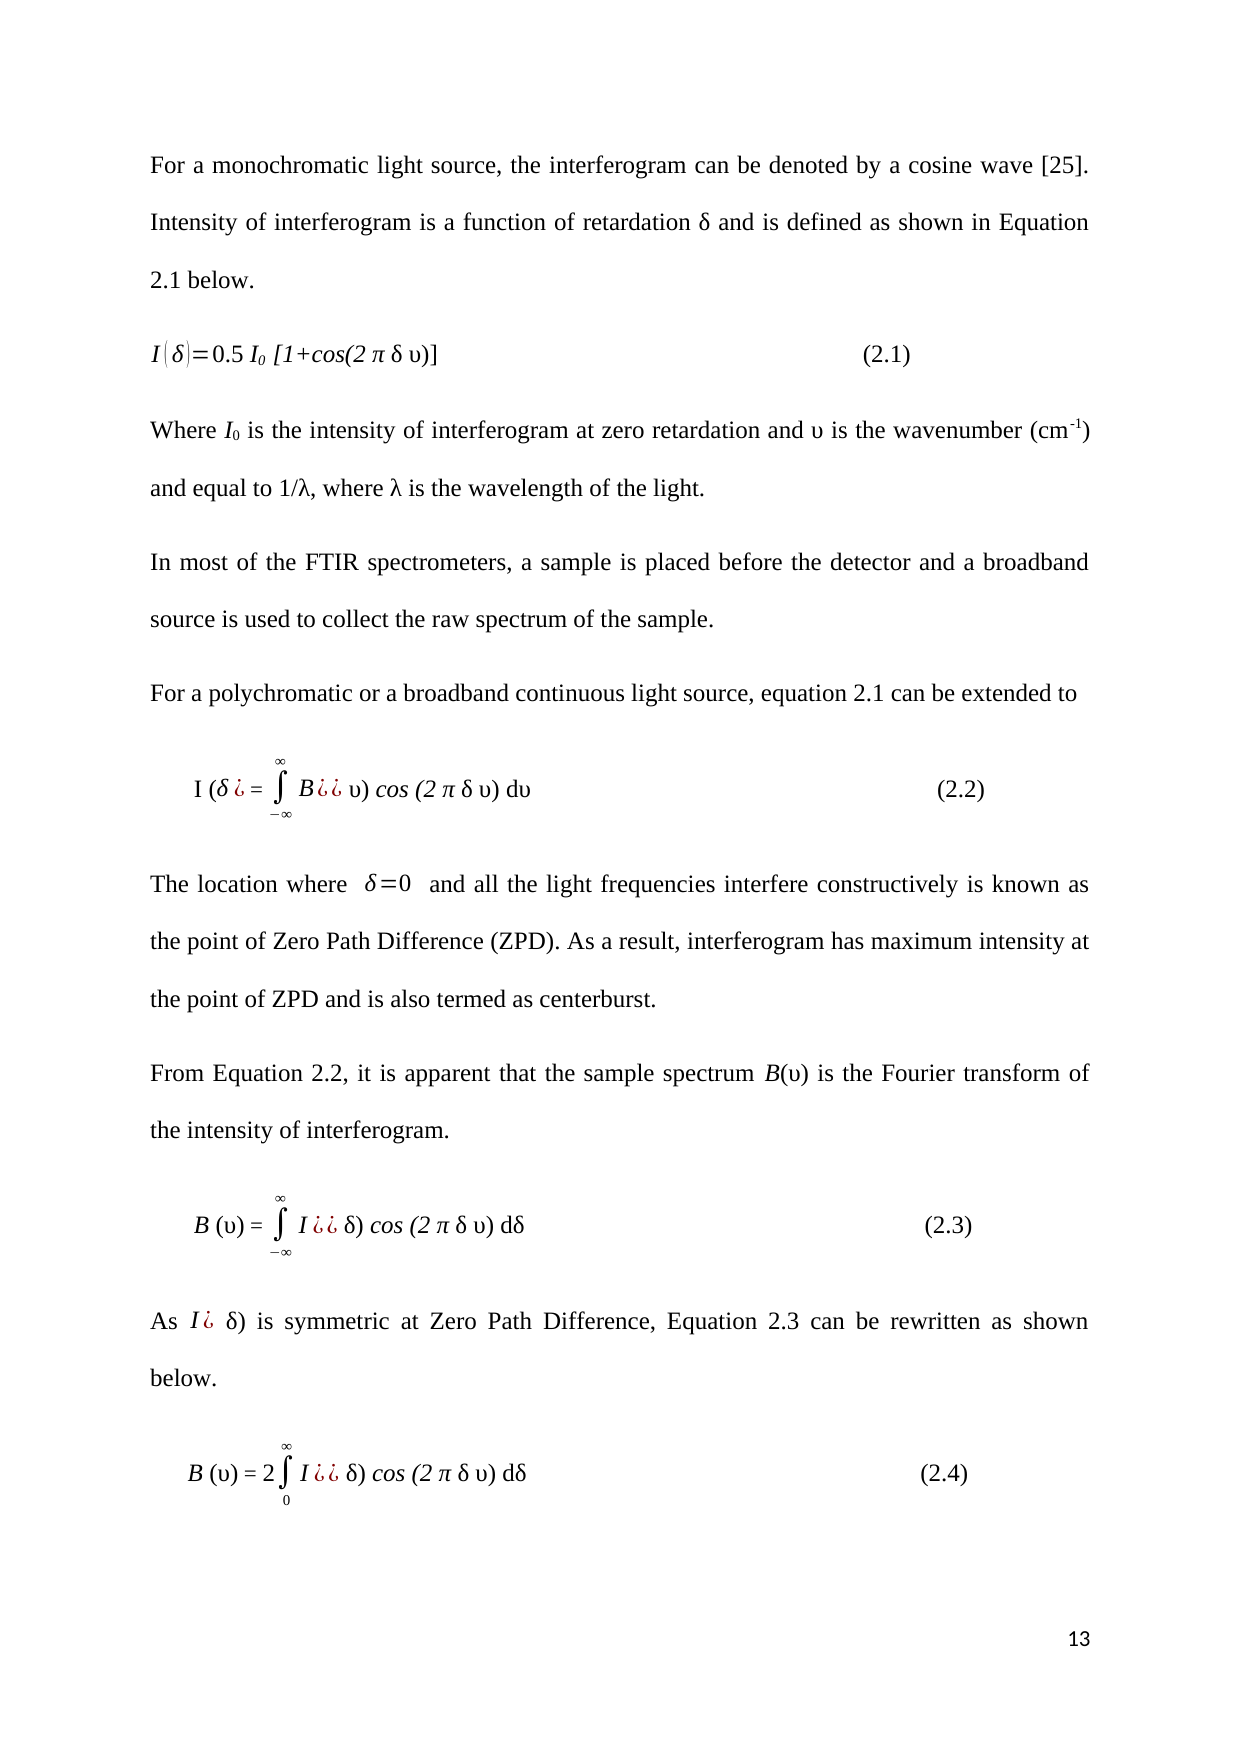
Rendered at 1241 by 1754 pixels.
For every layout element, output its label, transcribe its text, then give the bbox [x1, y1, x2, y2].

text The location where and all the light frequencies interfere constructively is known as the point of Zero Path Difference (ZPD). As a result, interferogram has maximum intensity at the point of ZPD and is also termed as centerburst. [150, 869, 1090, 1013]
text From Equation 2.2, it is apparent that the sample spectrum B(υ) is the Fourier transform of the intensity of interferogram. [150, 1058, 1090, 1144]
text I ( = υ) cos (2 π δ υ) dυ (2.2) [150, 753, 1090, 823]
text As δ) is symmetric at Zero Path Difference, Equation 2.3 can be rewritten as shown below. [150, 1306, 1090, 1392]
text B (υ) = δ) cos (2 π δ υ) dδ (2.4) [150, 1437, 1090, 1508]
text I0 [1+cos(2 π δ υ)] (2.1) [150, 339, 1090, 370]
text B (υ) = δ) cos (2 π δ υ) dδ (2.3) [150, 1190, 1090, 1260]
text Where I0 is the intensity of interferogram at zero retardation and υ is the wavenumber (cm-1) and equal to 1/λ, where λ is the wavelength of the light. [150, 415, 1090, 501]
text For a monochromatic light source, the interferogram can be denoted by a cosine wave [25]. Intensity of interferogram is a function of retardation δ and is defined as shown in Equation 2.1 below. [150, 150, 1090, 294]
text In most of the FTIR spectrometers, a sample is placed before the detector and a broadband source is used to collect the raw spectrum of the sample. [150, 547, 1090, 633]
text For a polychromatic or a broadband continuous light source, equation 2.1 can be extended to [150, 678, 1090, 707]
